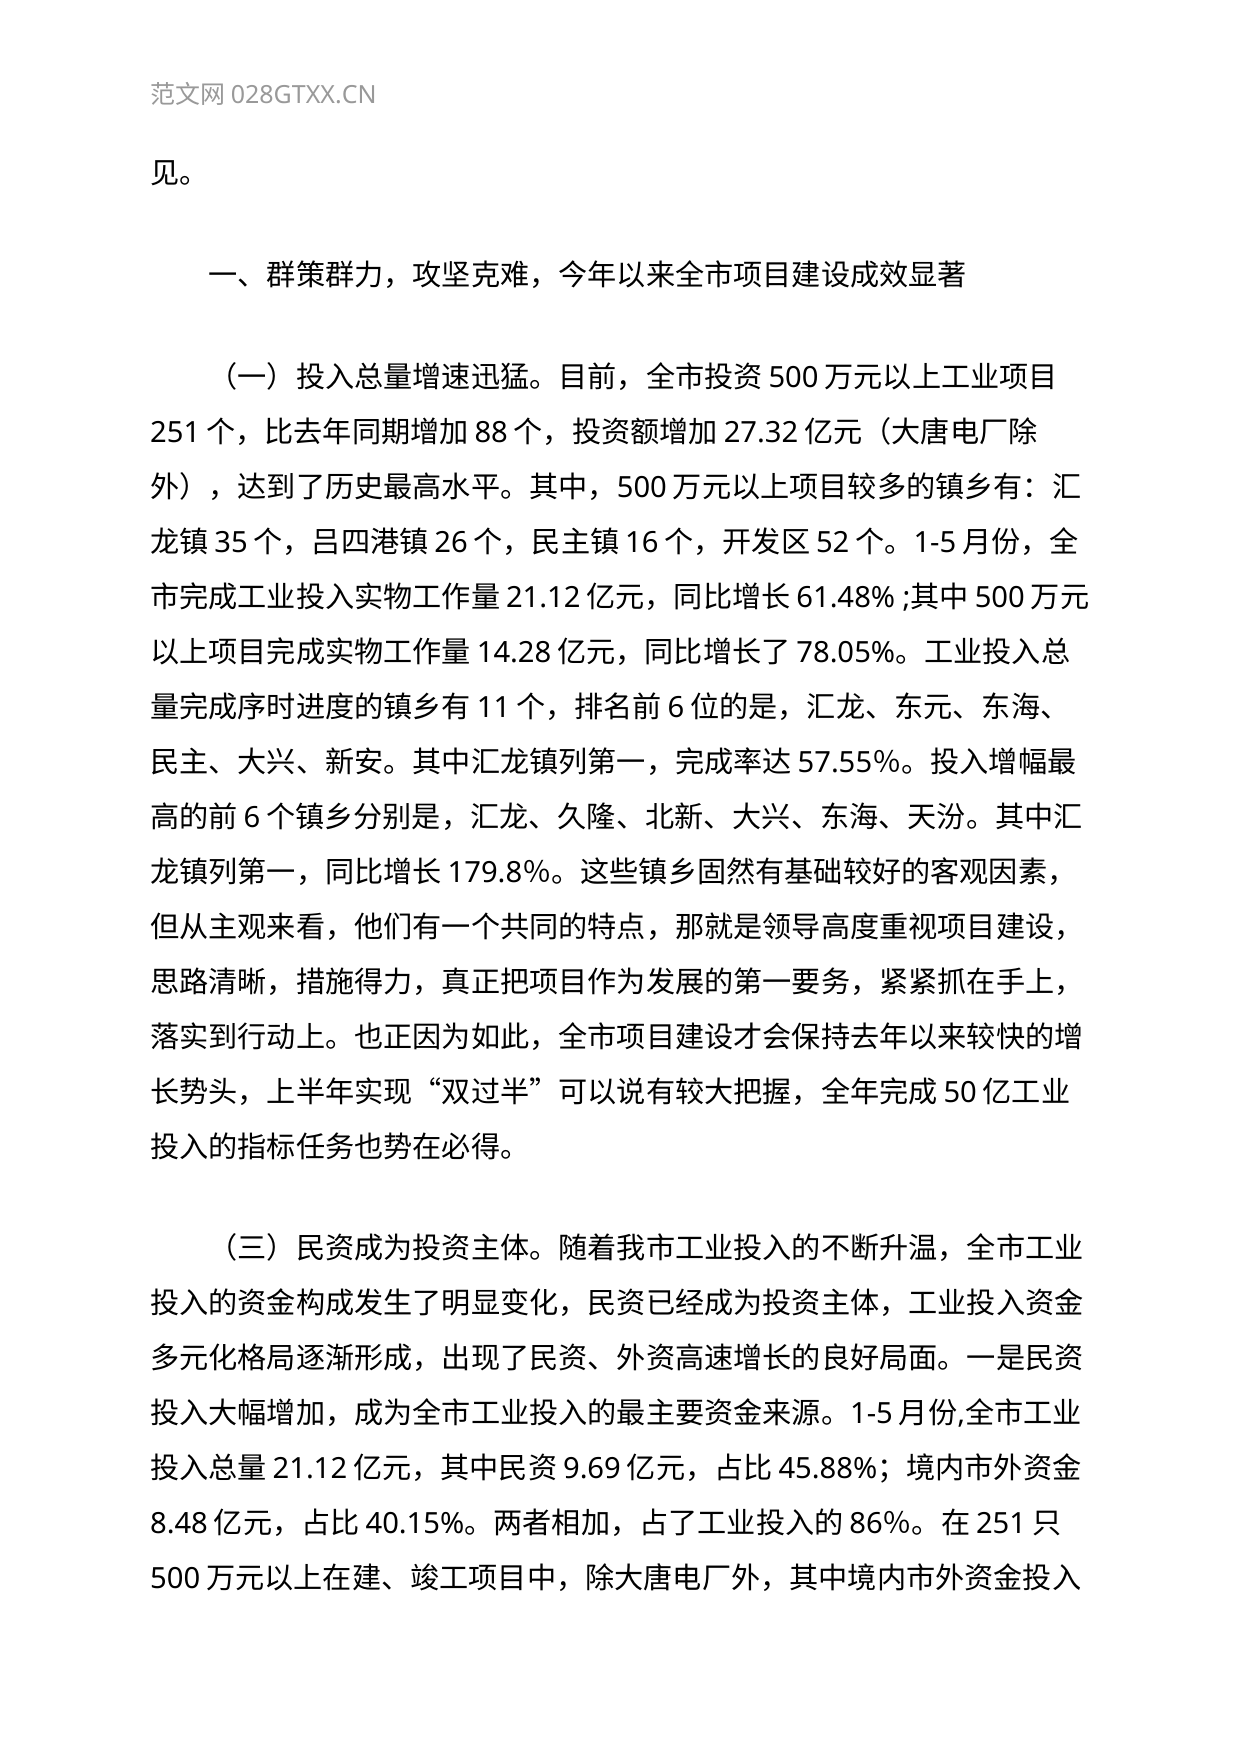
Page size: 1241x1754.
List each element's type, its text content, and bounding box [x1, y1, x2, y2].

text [150, 1225, 1090, 1597]
text 一、群策群力，攻坚克难，今年以来全市项目建设成效显著 [150, 252, 1090, 294]
text （一）投入总量增速迅猛。目前，全市投资500万元以上工业项目251个，比去年同期增加88个，投资额增加27.32亿元（大唐电厂除外），达到了历史最高水平。其中，500万元以上项目较多的镇乡有：汇龙镇35个，吕四港镇26个，民主镇16个，开发区52个。1-5月份，全市完成工业投入实物工作量21.12亿元，同比增长61.48% ;其中500万元以上项目完成实物工作量14.28亿元，同比增长了78.05%。工业投入总量完成序时进度的镇乡有11个，排名前6位的是，汇龙、东元、东海、民主、大兴、新安。其中汇龙镇列第一，完成率达57.55％。投入增幅最高的前6个镇乡分别是，汇龙、久隆、北新、大兴、东海、天汾。其中汇龙镇列第一，同比增长179.8％。这些镇乡固然有基础较好的客观因素，但从主观来看，他们有一个共同的特点，那就是领导高度重视项目建设，思路清晰，措施得力，真正把项目作为发展的第一要务，紧紧抓在手上，落实到行动上。也正因为如此，全市项目建设才会保持去年以来较快的增长势头，上半年实现“双过半”可以说有较大把握，全年完成50亿工业投入的指标任务也势在必得。 [150, 353, 1090, 1166]
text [150, 150, 1090, 192]
